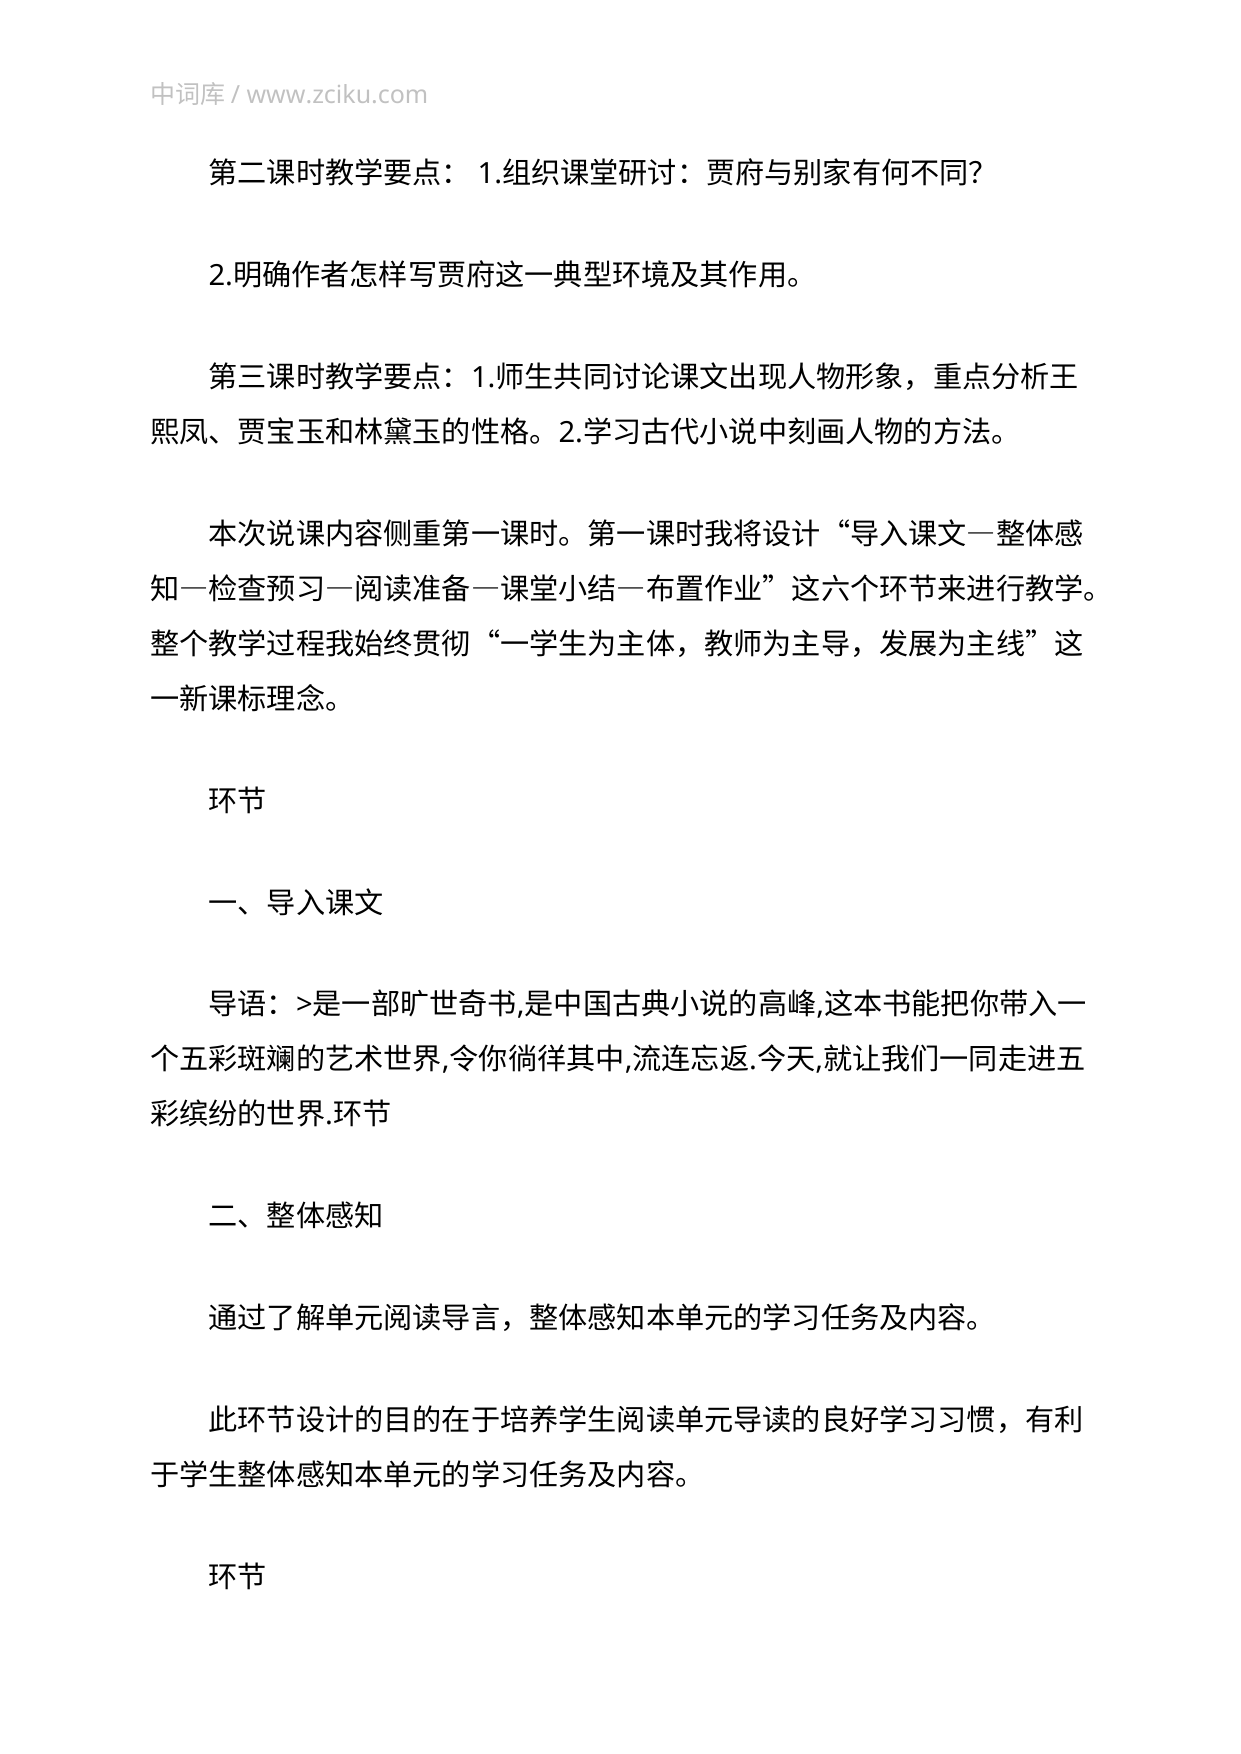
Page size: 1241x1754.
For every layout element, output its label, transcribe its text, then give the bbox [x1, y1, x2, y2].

text 本次说课内容侧重第一课时。第一课时我将设计“导入课文—整体感知—检查预习—阅读准备—课堂小结—布置作业”这六个环节来进行教学。整个教学过程我始终贯彻“一学生为主体，教师为主导，发展为主线”这一新课标理念。 [150, 511, 1090, 718]
text 二、整体感知 [150, 1193, 1090, 1235]
text 一、导入课文 [150, 879, 1090, 921]
text 导语：>是一部旷世奇书,是中国古典小说的高峰,这本书能把你带入一个五彩斑斓的艺术世界,令你徜徉其中,流连忘返.今天,就让我们一同走进五彩缤纷的世界.环节 [150, 981, 1090, 1133]
text 此环节设计的目的在于培养学生阅读单元导读的良好学习习惯，有利于学生整体感知本单元的学习任务及内容。 [150, 1396, 1090, 1494]
text 环节 [150, 1553, 1090, 1595]
text 第三课时教学要点：1.师生共同讨论课文出现人物形象，重点分析王熙凤、贾宝玉和林黛玉的性格。2.学习古代小说中刻画人物的方法。 [150, 354, 1090, 451]
text 环节 [150, 777, 1090, 820]
text 2.明确作者怎样写贾府这一典型环境及其作用。 [150, 252, 1090, 294]
text 通过了解单元阅读导言，整体感知本单元的学习任务及内容。 [150, 1295, 1090, 1337]
text 第二课时教学要点： 1.组织课堂研讨：贾府与别家有何不同？ [150, 150, 1090, 192]
